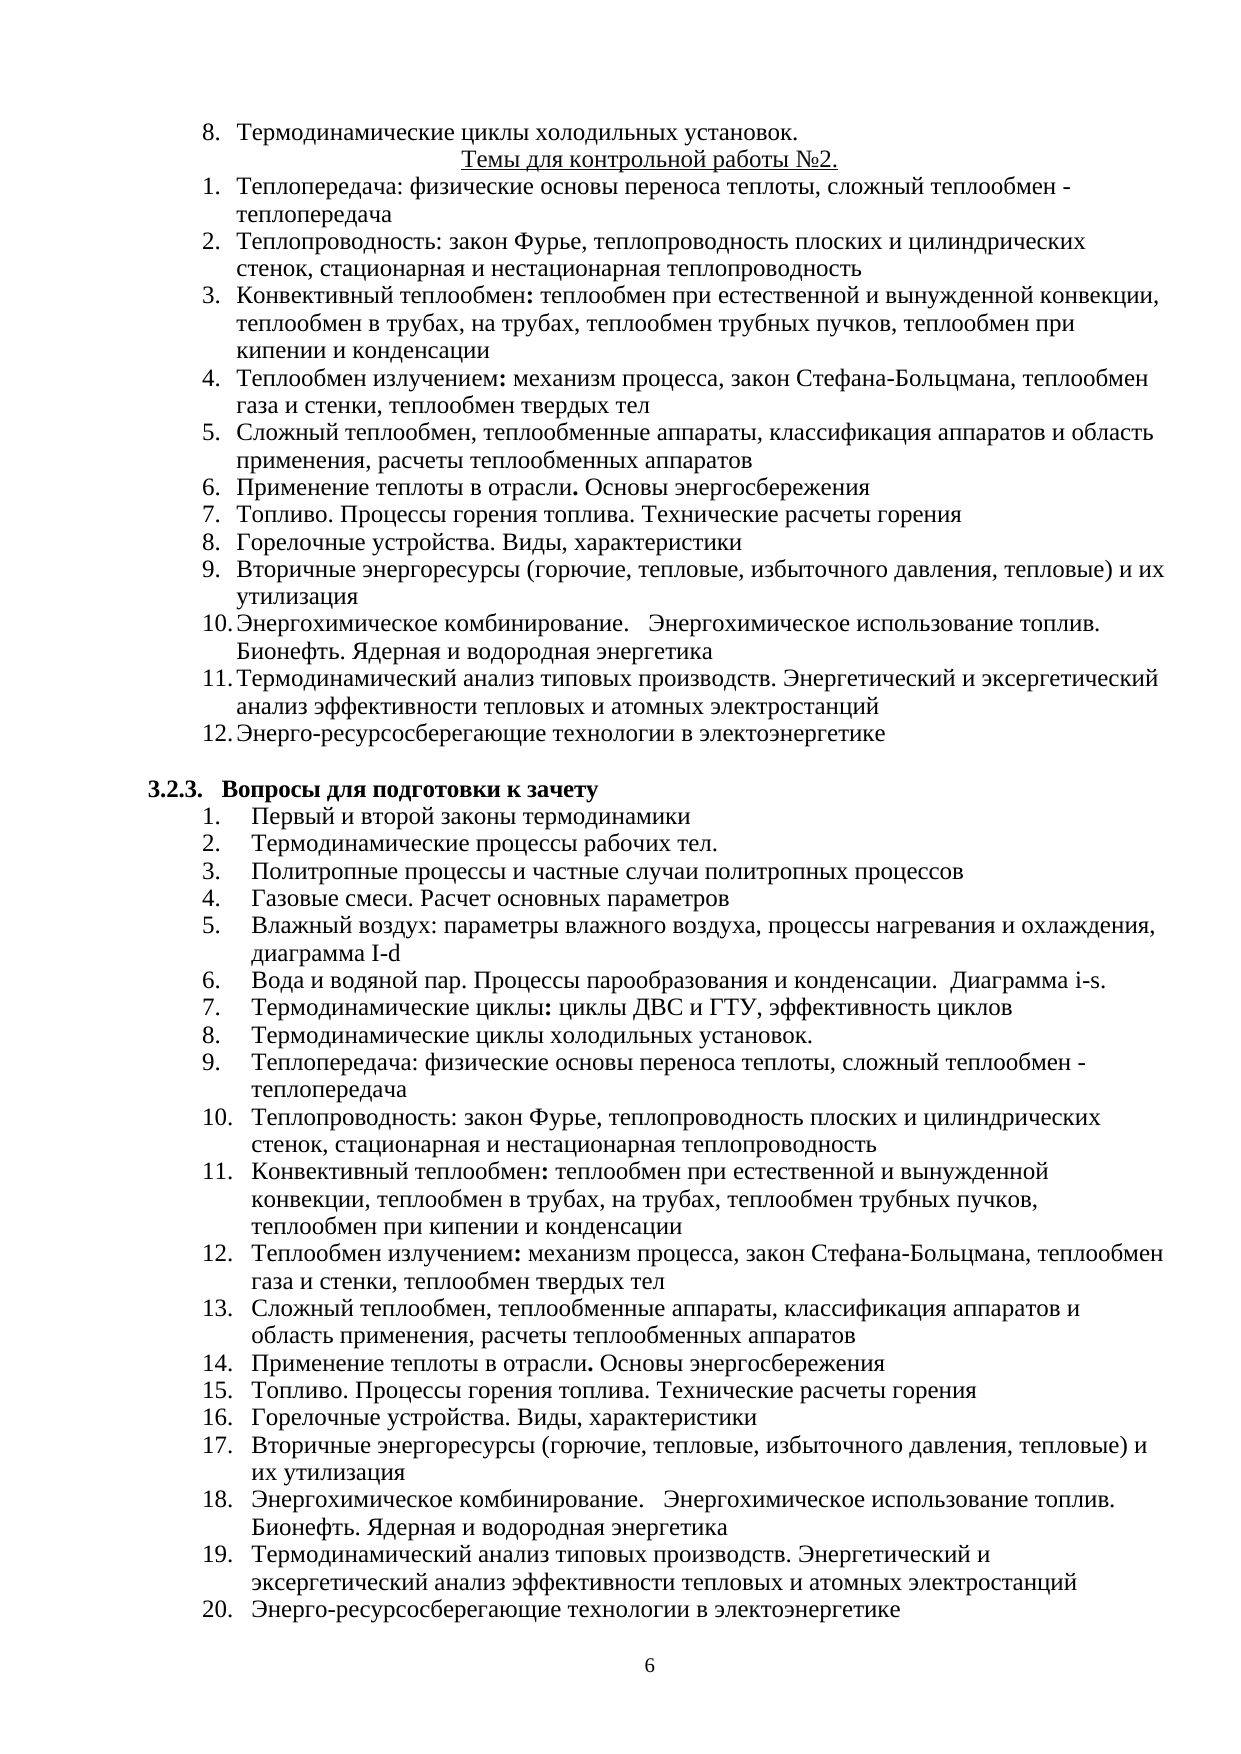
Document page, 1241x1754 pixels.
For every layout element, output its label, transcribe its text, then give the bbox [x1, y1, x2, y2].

table_cell Конвективный теплообмен: теплообмен при естественной и вынужденной конвекции, теплообмен в трубах, на трубах, теплообмен трубных пучков, теплообмен при кипении и конденсации [191, 1158, 1176, 1240]
table_header Теплопередача: физические основы переноса теплоты, сложный теплообмен - теплопередача [191, 173, 1176, 227]
table_header Первый и второй законы термодинамики [191, 803, 1176, 830]
table_cell Влажный воздух: параметры влажного воздуха, процессы нагревания и охлаждения, диаграмма I-d [191, 912, 1176, 967]
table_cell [191, 118, 1176, 145]
table_cell Сложный теплообмен, теплообменные аппараты, классификация аппаратов и область применения, расчеты теплообменных аппаратов [191, 1295, 1176, 1349]
table_cell Конвективный теплообмен: теплообмен при естественной и вынужденной конвекции, теплообмен в трубах, на трубах, теплообмен трубных пучков, теплообмен при кипении и конденсации [191, 282, 1176, 364]
table_cell Газовые смеси. Расчет основных параметров [191, 885, 1176, 912]
table_cell Теплообмен излучением: механизм процесса, закон Стефана-Больцмана, теплообмен газа и стенки, теплообмен твердых тел [191, 364, 1176, 419]
table_cell Применение теплоты в отрасли. Основы энергосбережения Топливо. Процессы горения топлива. Технические расчеты горения Горелочные устройства. Виды, характеристики Вторичные энергоресурсы (горючие, тепловые, избыточного давления, тепловые) и их утилизация Энергохимическое комбинирование. Энергохимическое использование топлив. Бионефть. Ядерная и водородная энергетика Термодинамический анализ типовых производств. Энергетический и эксергетический анализ эффективности тепловых и атомных электростанций Энерго-ресурсосберегающие технологии в электоэнергетике [191, 474, 1176, 747]
table_cell Теплопроводность: закон Фурье, теплопроводность плоских и цилиндрических стенок, стационарная и нестационарная теплопроводность [191, 1103, 1176, 1158]
text Темы для контрольной работы №2. [148, 145, 1152, 173]
table_cell Вода и водяной пар. Процессы парообразования и конденсации. Диаграмма i-s. [191, 967, 1176, 994]
list Вопросы для подготовки к зачету [148, 776, 1152, 803]
table_cell Теплопередача: физические основы переноса теплоты, сложный теплообмен - теплопередача [191, 1049, 1176, 1103]
table_cell Теплопроводность: закон Фурье, теплопроводность плоских и цилиндрических стенок, стационарная и нестационарная теплопроводность [191, 228, 1176, 282]
table_cell Сложный теплообмен, теплообменные аппараты, классификация аппаратов и область применения, расчеты теплообменных аппаратов [191, 419, 1176, 473]
table_cell Термодинамические циклы: циклы ДВС и ГТУ, эффективность циклов Термодинамические циклы холодильных установок. [191, 994, 1176, 1048]
table_cell Теплообмен излучением: механизм процесса, закон Стефана-Больцмана, теплообмен газа и стенки, теплообмен твердых тел [191, 1240, 1176, 1295]
table_cell Применение теплоты в отрасли. Основы энергосбережения Топливо. Процессы горения топлива. Технические расчеты горения Горелочные устройства. Виды, характеристики Вторичные энергоресурсы (горючие, тепловые, избыточного давления, тепловые) и их утилизация Энергохимическое комбинирование. Энергохимическое использование топлив. Бионефть. Ядерная и водородная энергетика Термодинамический анализ типовых производств. Энергетический и эксергетический анализ эффективности тепловых и атомных электростанций Энерго-ресурсосберегающие технологии в электоэнергетике [191, 1349, 1176, 1623]
table_cell Термодинамические процессы рабочих тел. Политропные процессы и частные случаи политропных процессов [191, 830, 1176, 885]
